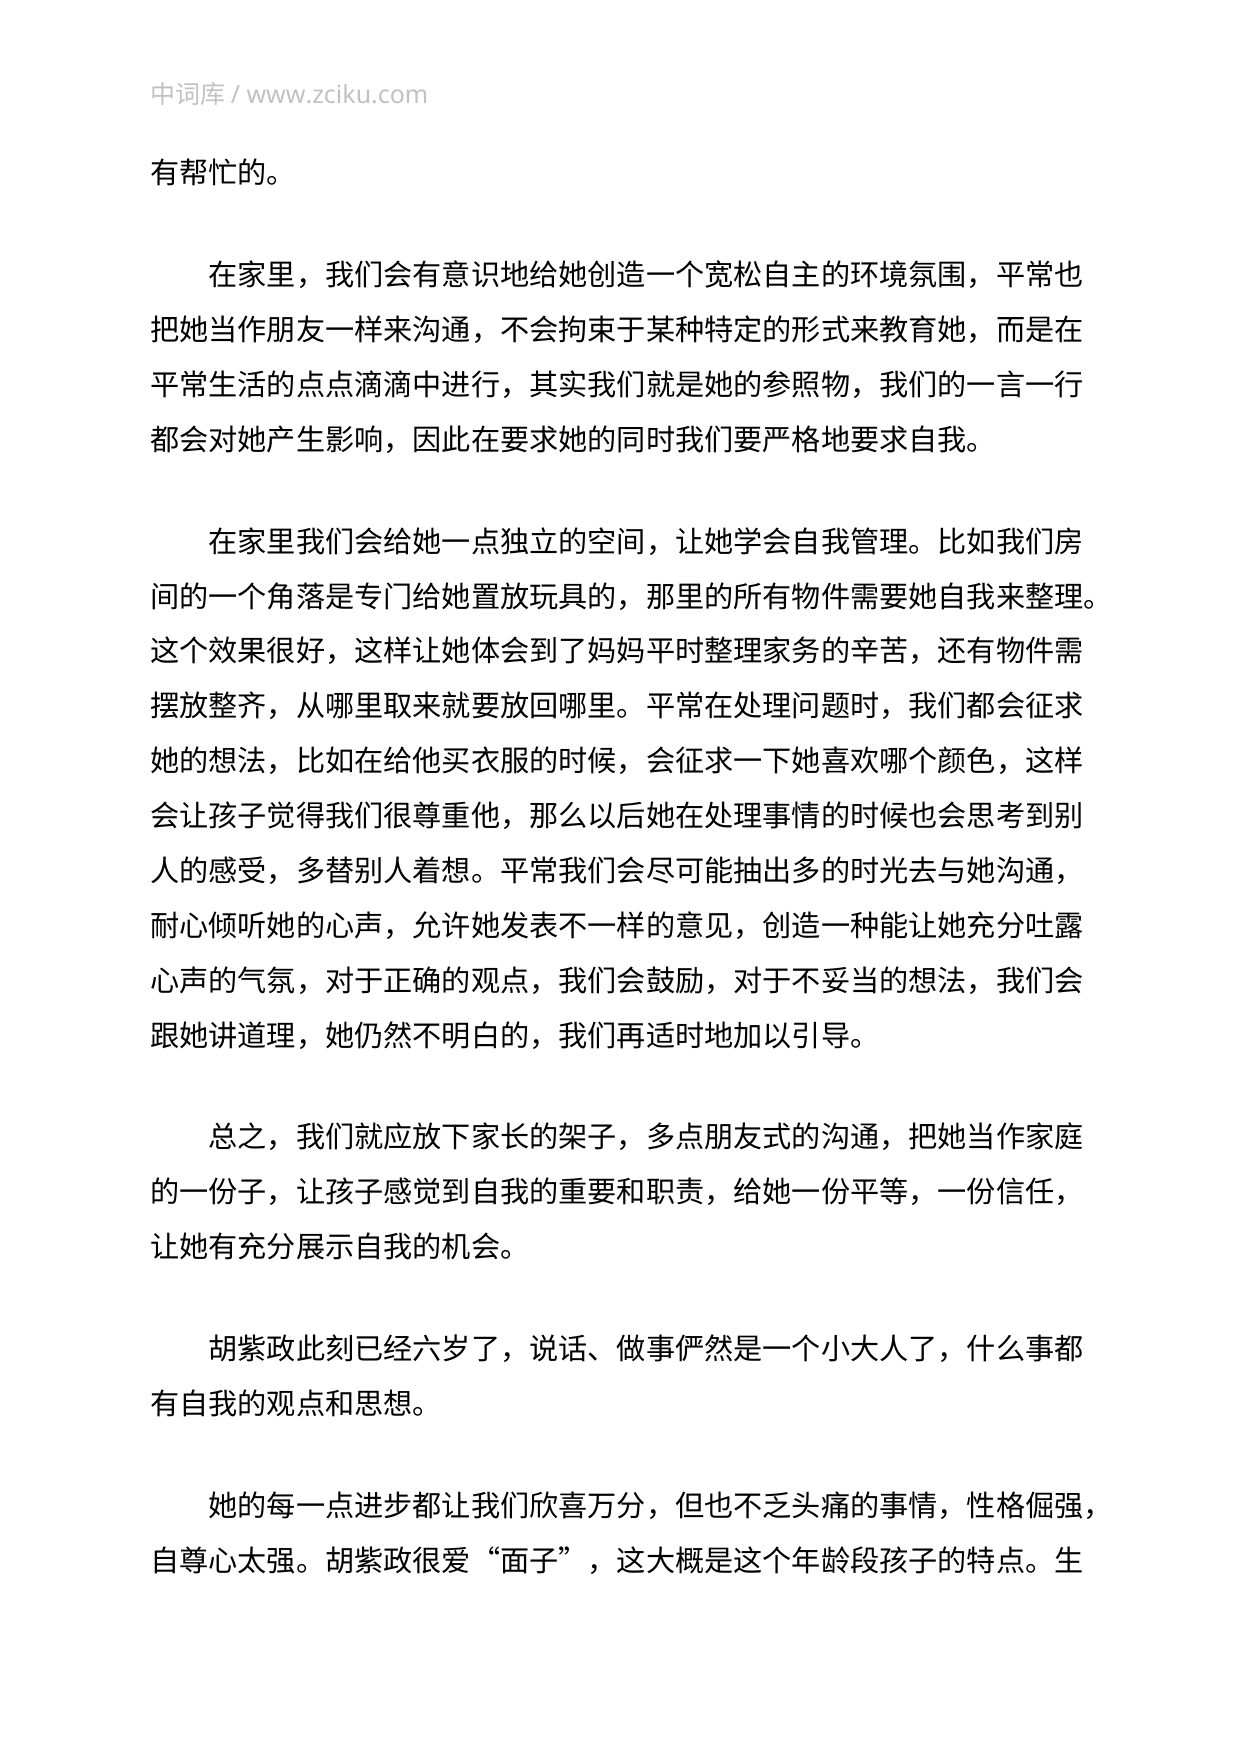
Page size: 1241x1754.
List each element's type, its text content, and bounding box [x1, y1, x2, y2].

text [150, 150, 1090, 192]
text 在家里，我们会有意识地给她创造一个宽松自主的环境氛围，平常也把她当作朋友一样来沟通，不会拘束于某种特定的形式来教育她，而是在平常生活的点点滴滴中进行，其实我们就是她的参照物，我们的一言一行都会对她产生影响，因此在要求她的同时我们要严格地要求自我。 [150, 252, 1090, 459]
text 总之，我们就应放下家长的架子，多点朋友式的沟通，把她当作家庭的一份子，让孩子感觉到自我的重要和职责，给她一份平等，一份信任，让她有充分展示自我的机会。 [150, 1114, 1090, 1266]
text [150, 1482, 1090, 1579]
text 胡紫政此刻已经六岁了，说话、做事俨然是一个小大人了，什么事都有自我的观点和思想。 [150, 1326, 1090, 1423]
text 在家里我们会给她一点独立的空间，让她学会自我管理。比如我们房间的一个角落是专门给她置放玩具的，那里的所有物件需要她自我来整理。这个效果很好，这样让她体会到了妈妈平时整理家务的辛苦，还有物件需摆放整齐，从哪里取来就要放回哪里。平常在处理问题时，我们都会征求她的想法，比如在给他买衣服的时候，会征求一下她喜欢哪个颜色，这样会让孩子觉得我们很尊重他，那么以后她在处理事情的时候也会思考到别人的感受，多替别人着想。平常我们会尽可能抽出多的时光去与她沟通，耐心倾听她的心声，允许她发表不一样的意见，创造一种能让她充分吐露心声的气氛，对于正确的观点，我们会鼓励，对于不妥当的想法，我们会跟她讲道理，她仍然不明白的，我们再适时地加以引导。 [150, 518, 1090, 1054]
